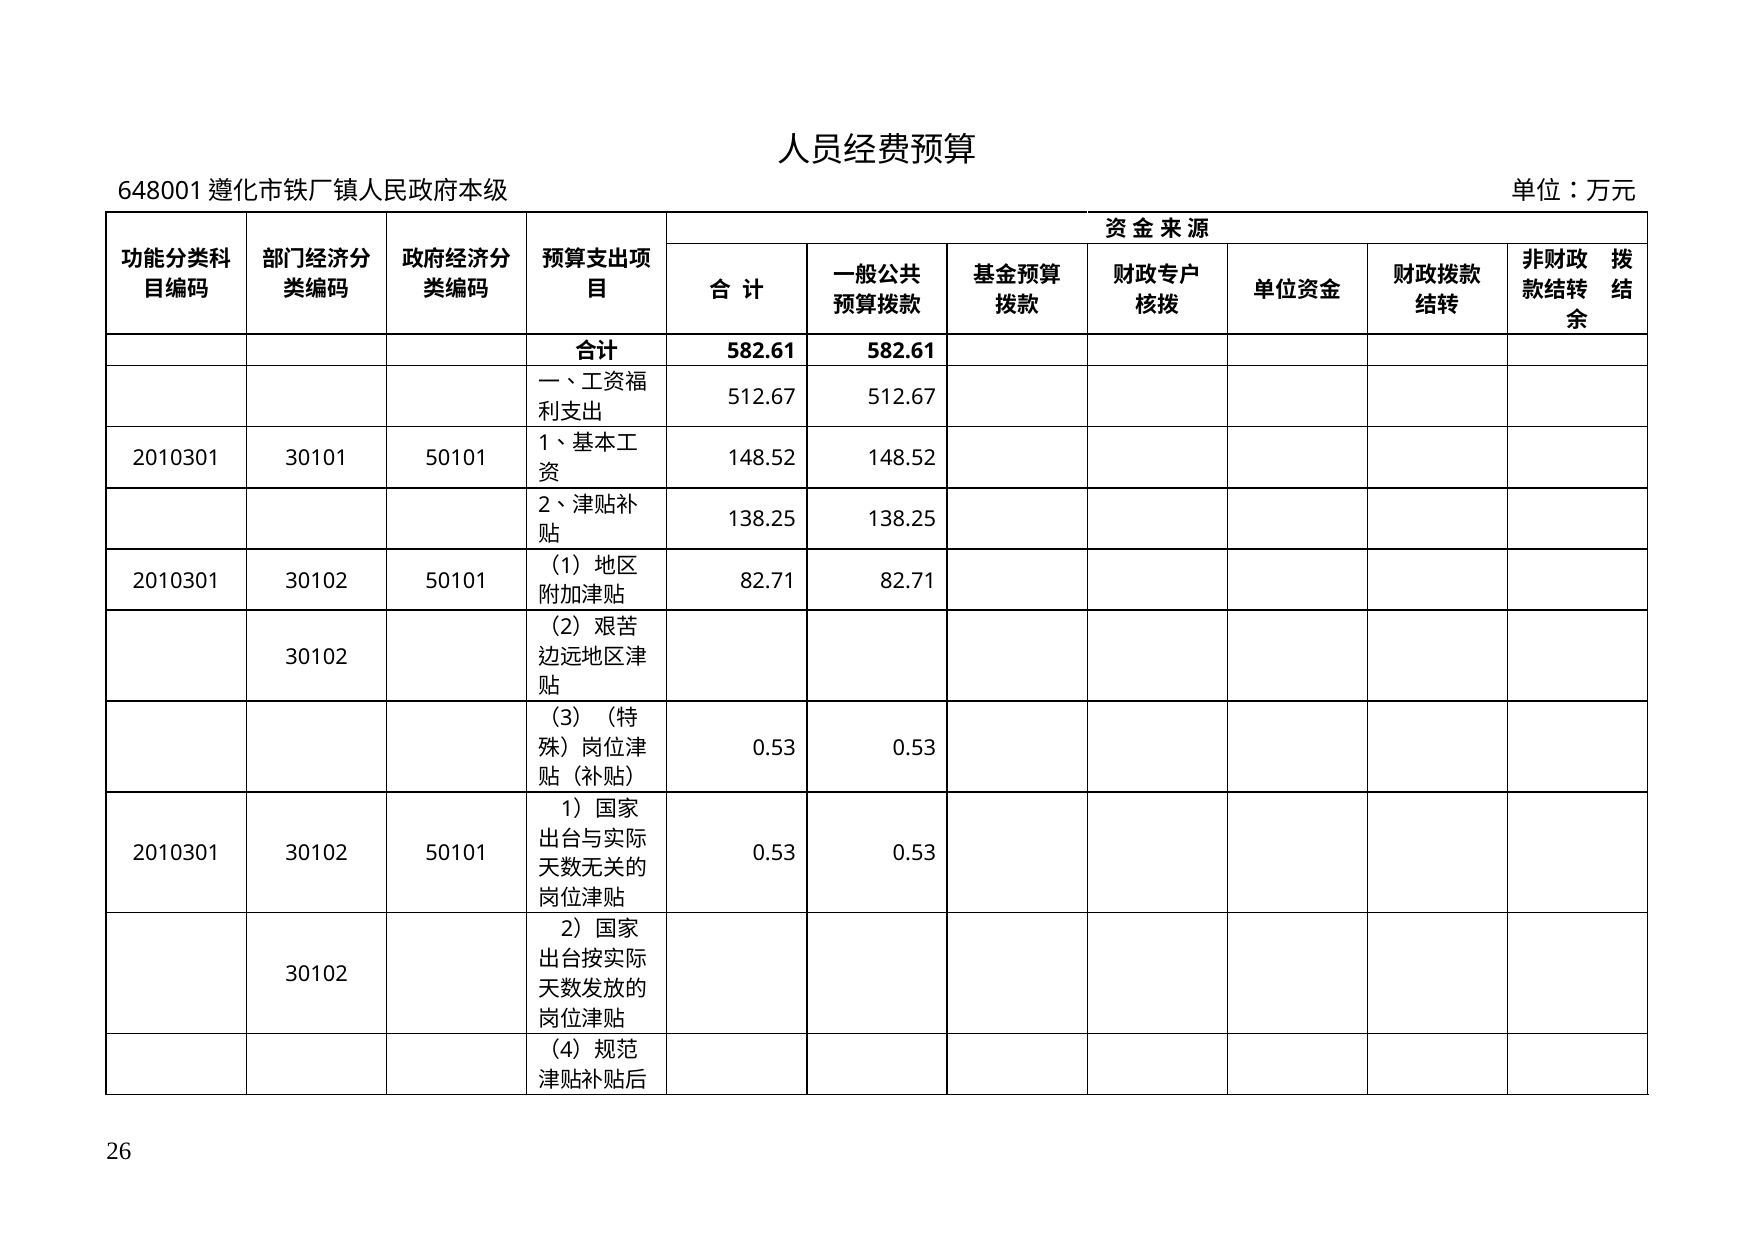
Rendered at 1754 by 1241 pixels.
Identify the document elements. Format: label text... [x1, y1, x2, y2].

table_cell 148.52 [808, 427, 946, 487]
table_cell 30102 [247, 550, 386, 609]
table_cell [1368, 913, 1507, 1033]
table_cell 138.25 [667, 489, 806, 548]
table_cell [948, 550, 1087, 609]
table_cell [1508, 702, 1647, 791]
table_cell [107, 489, 246, 548]
table_cell 非财政 拨款结转 结余 [1508, 244, 1647, 333]
table_cell 138.25 [808, 489, 946, 548]
table_cell 2）国家出台按实际天数发放的岗位津贴 [527, 913, 666, 1033]
table_cell [1088, 793, 1227, 912]
table_cell [247, 1034, 386, 1094]
table_cell [1088, 611, 1227, 700]
table_cell 512.67 [808, 366, 946, 426]
table_cell 预算支出项目 [527, 213, 666, 333]
table_cell [948, 702, 1087, 791]
table_cell [387, 335, 526, 365]
table_cell 82.71 [808, 550, 946, 609]
table_cell 30102 [247, 793, 386, 912]
table_cell 30102 [247, 913, 386, 1033]
table_cell [387, 489, 526, 548]
table_cell 部门经济分类编码 [247, 213, 386, 333]
table_cell 2、津贴补贴 [527, 489, 666, 548]
table_cell [1368, 427, 1507, 487]
table_cell [1228, 489, 1367, 548]
table_cell [948, 335, 1087, 365]
table_cell [808, 611, 946, 700]
table_cell 0.53 [808, 793, 946, 912]
table_cell [1368, 550, 1507, 609]
table_cell （3）（特殊）岗位津贴（补贴） [527, 702, 666, 791]
table_cell [247, 489, 386, 548]
table_cell [387, 913, 526, 1033]
table_cell [1228, 611, 1367, 700]
table_cell 30102 [247, 611, 386, 700]
table_cell [1508, 427, 1647, 487]
table_cell [1368, 335, 1507, 365]
table_cell [1508, 550, 1647, 609]
table_cell [948, 489, 1087, 548]
table_cell [1368, 489, 1507, 548]
table_cell 0.53 [808, 702, 946, 791]
table_cell （1）地区附加津贴 [527, 550, 666, 609]
table_cell [1508, 1034, 1647, 1094]
table_cell 30101 [247, 427, 386, 487]
table_cell [1228, 366, 1367, 426]
table_cell [948, 1034, 1087, 1094]
table_cell [1228, 1034, 1367, 1094]
table_cell [1228, 793, 1367, 912]
table_cell [1088, 1034, 1227, 1094]
table_cell [107, 335, 246, 365]
table_cell [1368, 611, 1507, 700]
table_cell [1508, 366, 1647, 426]
table_cell [667, 1034, 806, 1094]
table_cell [107, 913, 246, 1033]
table_cell [808, 1034, 946, 1094]
text 人员经费预算 [106, 142, 1648, 167]
table_cell [1508, 489, 1647, 548]
table_cell [107, 702, 246, 791]
table_cell （2）艰苦边远地区津贴 [527, 611, 666, 700]
table_header 单位：万元 [1088, 168, 1647, 211]
table_cell 合 计 [667, 244, 806, 333]
table_cell [1228, 550, 1367, 609]
table_cell [387, 1034, 526, 1094]
table_cell [1088, 702, 1227, 791]
table_cell 资 金 来 源 [667, 213, 1647, 242]
table_cell 基金预算 拨款 [948, 244, 1087, 333]
table_cell [948, 793, 1087, 912]
table_cell [1228, 335, 1367, 365]
table_cell （4）规范津贴补贴后仍继续保留的补贴 [527, 1034, 666, 1094]
table_cell 148.52 [667, 427, 806, 487]
table_cell 2010301 [107, 793, 246, 912]
table_cell [1508, 335, 1647, 365]
table_cell [1508, 793, 1647, 912]
table_cell [1088, 489, 1227, 548]
table_cell 50101 [387, 793, 526, 912]
table_cell 合计 [527, 335, 666, 365]
table_cell 功能分类科目编码 [107, 213, 246, 333]
table_cell 50101 [387, 427, 526, 487]
table_cell [948, 366, 1087, 426]
table_cell [1228, 702, 1367, 791]
table_cell 一、工资福利支出 [527, 366, 666, 426]
table_cell 582.61 [808, 335, 946, 365]
table_cell [808, 913, 946, 1033]
table_cell [387, 611, 526, 700]
table_cell 一般公共 预算拨款 [808, 244, 946, 333]
table_cell 1、基本工资 [527, 427, 666, 487]
table_cell [1508, 913, 1647, 1033]
table_cell [1228, 913, 1367, 1033]
table_cell [107, 366, 246, 426]
table_cell [107, 611, 246, 700]
table_cell [387, 366, 526, 426]
table_cell 512.67 [667, 366, 806, 426]
table_cell [1088, 366, 1227, 426]
table_cell [1368, 366, 1507, 426]
table_cell 政府经济分类编码 [387, 213, 526, 333]
table_cell [948, 611, 1087, 700]
table_cell [247, 702, 386, 791]
table_cell [1508, 611, 1647, 700]
table_cell [107, 1034, 246, 1094]
table_cell 0.53 [667, 793, 806, 912]
table_cell [948, 427, 1087, 487]
table_cell [1088, 550, 1227, 609]
table_cell 82.71 [667, 550, 806, 609]
table_cell 财政专户 核拨 [1088, 244, 1227, 333]
table_cell 2010301 [107, 427, 246, 487]
table_cell [247, 366, 386, 426]
table_cell [1368, 702, 1507, 791]
table_cell [247, 335, 386, 365]
table_header 648001遵化市铁厂镇人民政府本级 [107, 168, 1087, 211]
table_cell 单位资金 [1228, 244, 1367, 333]
table_cell [1368, 1034, 1507, 1094]
table_cell [1088, 335, 1227, 365]
table_cell 0.53 [667, 702, 806, 791]
table_cell [387, 702, 526, 791]
table_cell 财政拨款 结转 [1368, 244, 1507, 333]
table_cell [1088, 427, 1227, 487]
table_cell 2010301 [107, 550, 246, 609]
table_cell 1）国家出台与实际天数无关的岗位津贴 [527, 793, 666, 912]
table_cell 582.61 [667, 335, 806, 365]
table_cell [667, 611, 806, 700]
table_cell [1088, 913, 1227, 1033]
table_cell [948, 913, 1087, 1033]
table_cell [1368, 793, 1507, 912]
table_cell [667, 913, 806, 1033]
table_cell 50101 [387, 550, 526, 609]
table_cell [1228, 427, 1367, 487]
